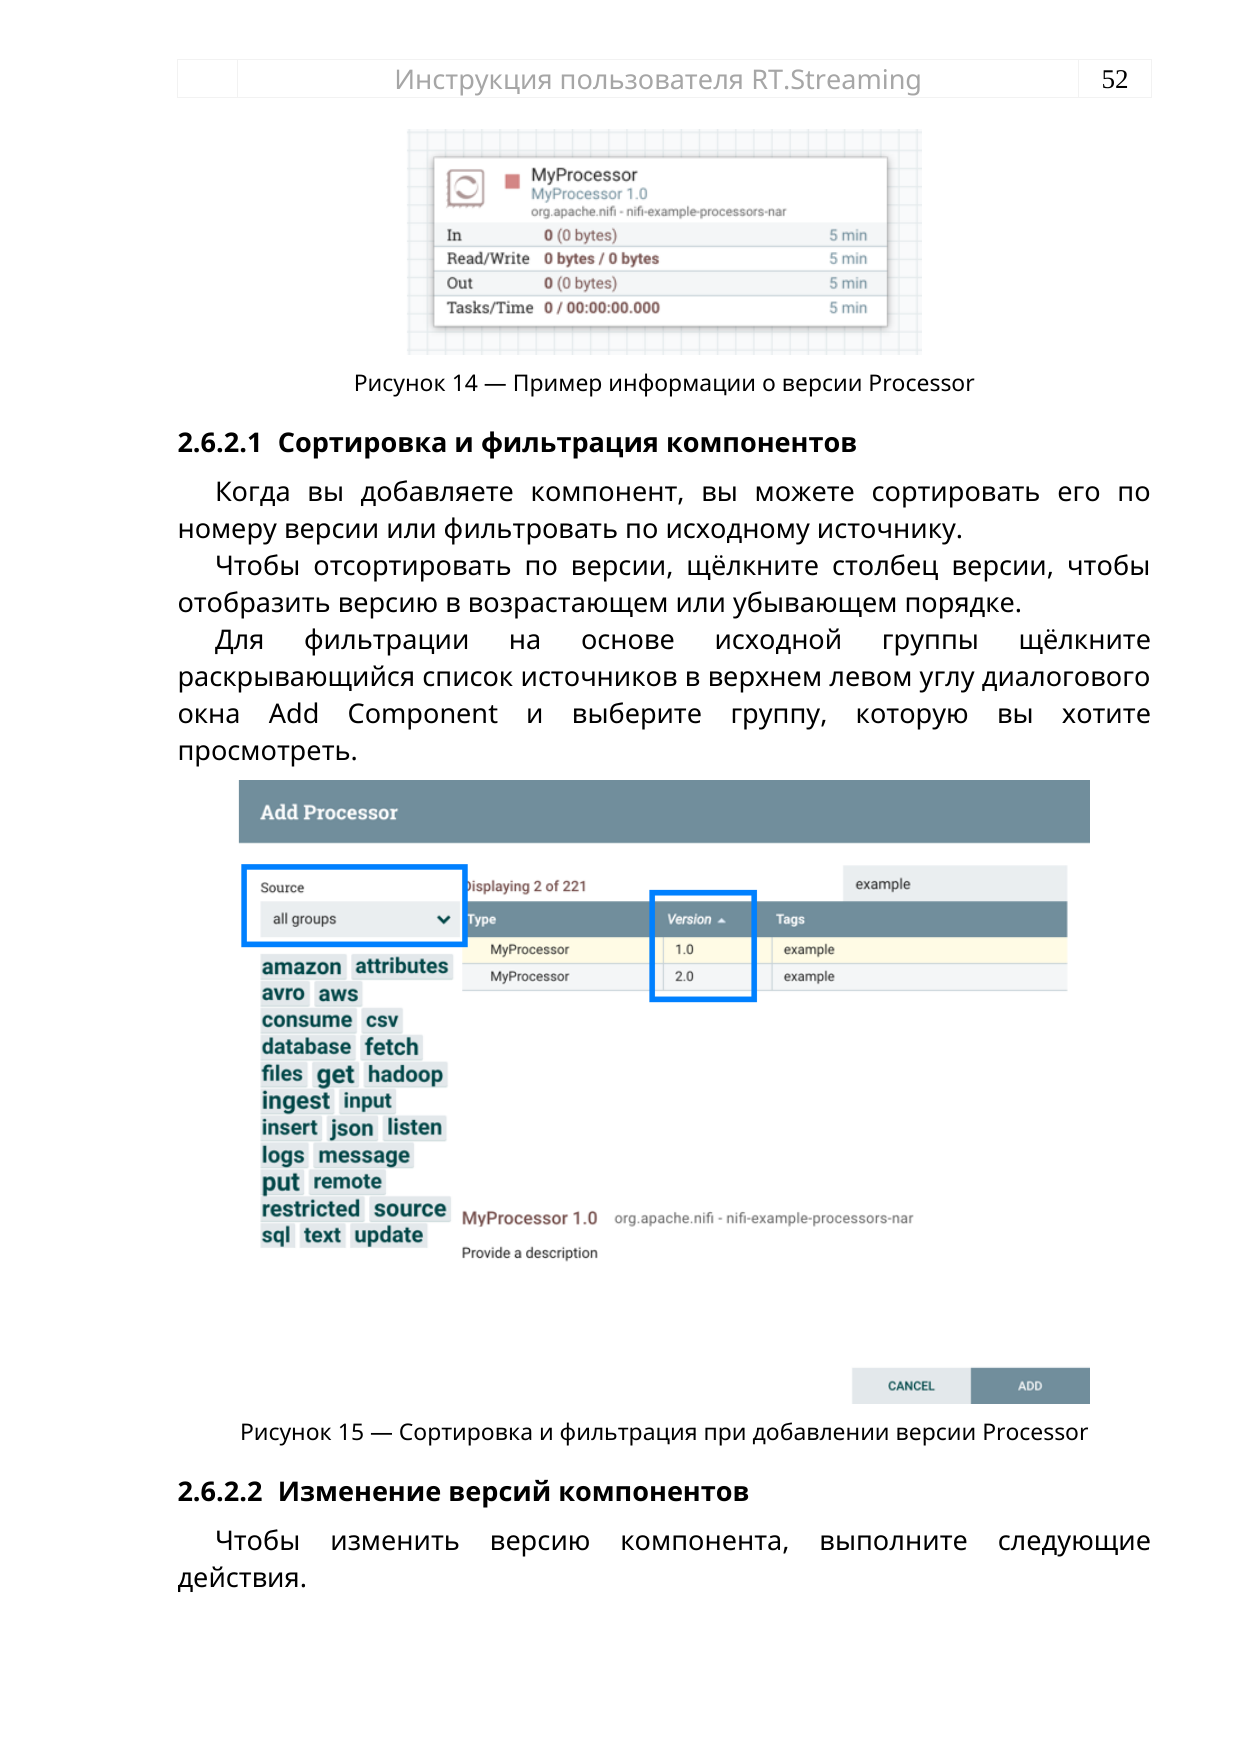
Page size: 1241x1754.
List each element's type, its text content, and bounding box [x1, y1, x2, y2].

picture [406, 129, 922, 355]
text Сортировка и фильтрация компонентов [177, 423, 1152, 460]
text Чтобы отсортировать по версии, щёлкните столбец версии, чтобы отобразить версию в возрастающем или убывающем порядке. [177, 547, 1152, 620]
picture [238, 780, 1090, 1404]
text Для фильтрации на основе исходной группы щёлкните раскрывающийся список источников в верхнем левом углу диалогового окна Add Component и выберите группу, которую вы хотите просмотреть. [177, 620, 1152, 768]
text Чтобы изменить версию компонента, выполните следующие действия. [177, 1521, 1152, 1595]
text Изменение версий компонентов [177, 1472, 1152, 1509]
text Когда вы добавляете компонент, вы можете сортировать его по номеру версии или фильтровать по исходному источнику. [177, 473, 1152, 547]
